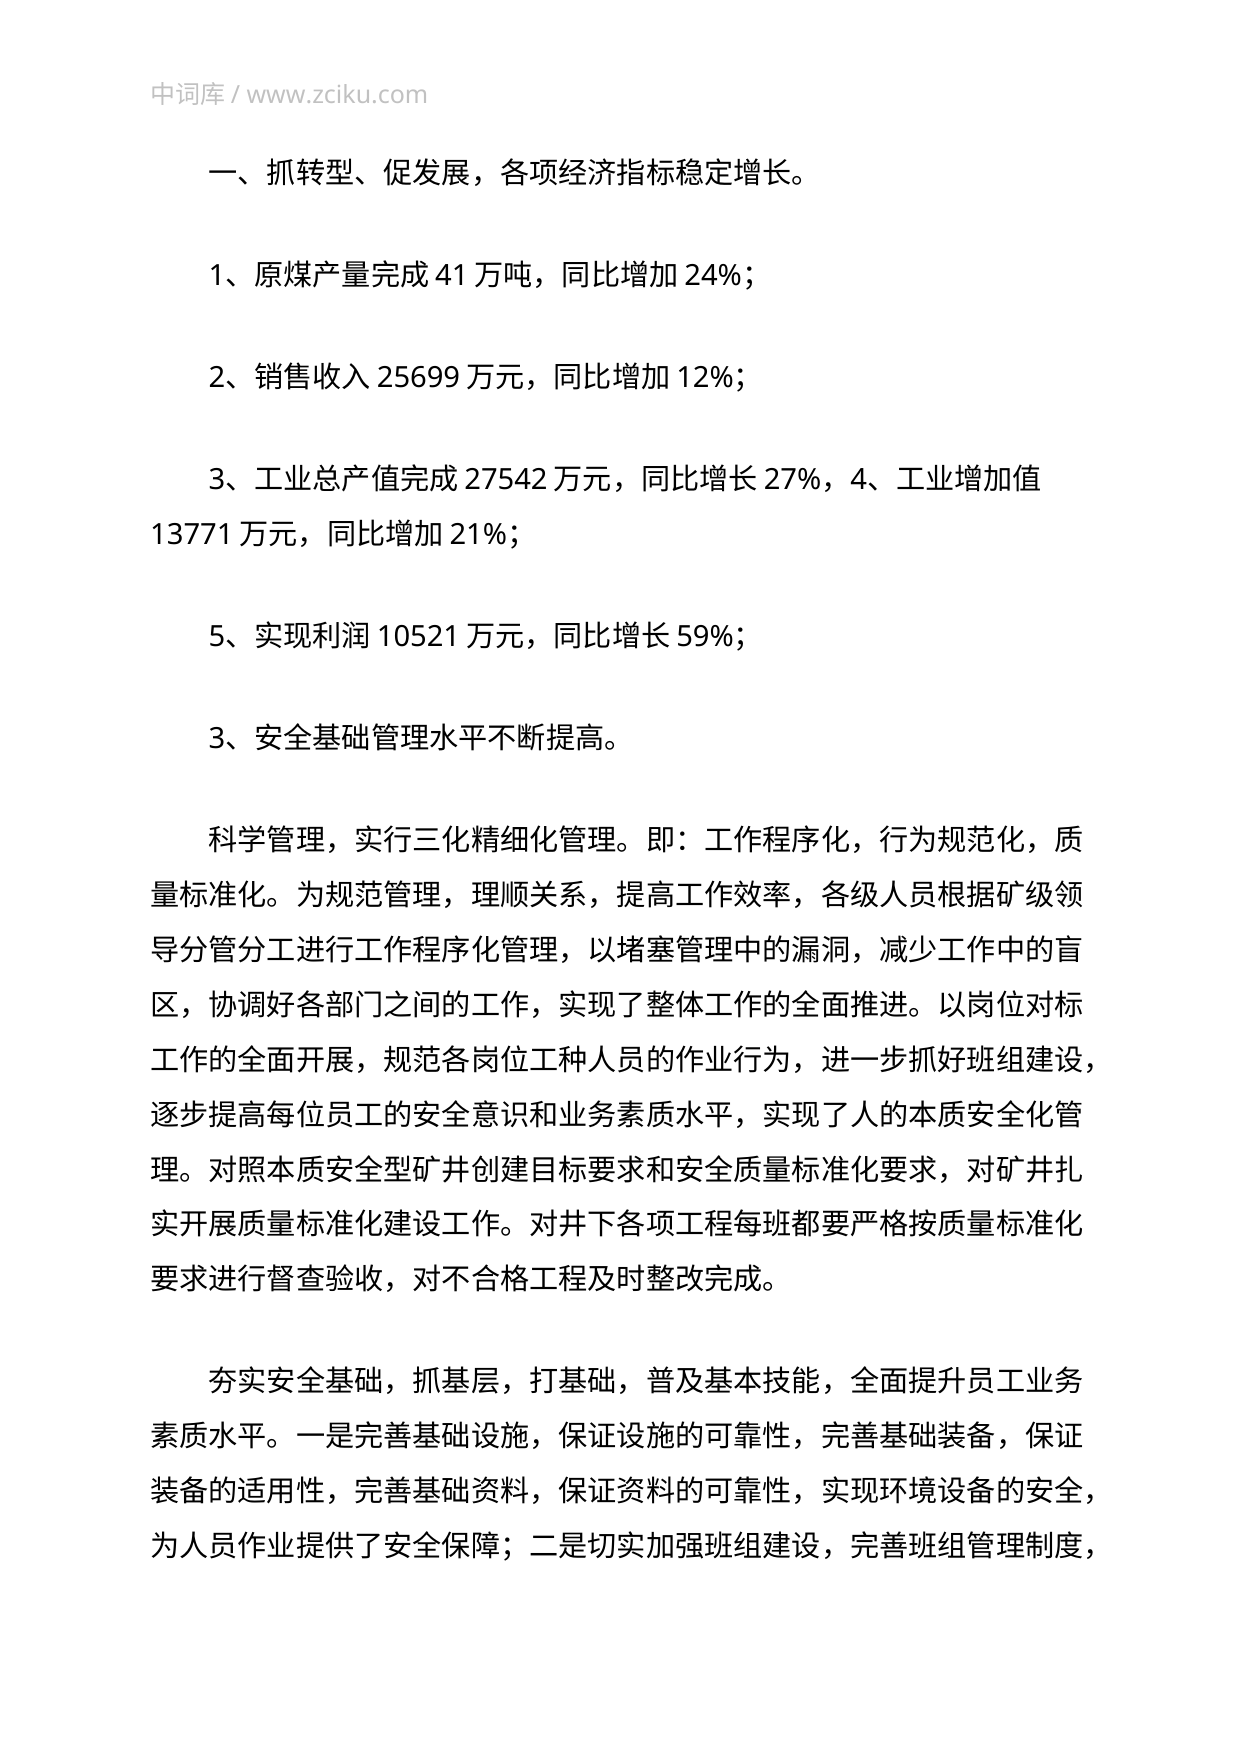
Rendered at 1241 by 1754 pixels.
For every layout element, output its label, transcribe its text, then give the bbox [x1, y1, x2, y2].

text 1、原煤产量完成41万吨，同比增加24%； [150, 252, 1090, 294]
text 3、工业总产值完成27542万元，同比增长27%，4、工业增加值13771万元，同比增加21%； [150, 456, 1090, 553]
text 2、销售收入25699万元，同比增加12%； [150, 354, 1090, 396]
text 5、实现利润10521万元，同比增长59%； [150, 613, 1090, 655]
text 一、抓转型、促发展，各项经济指标稳定增长。 [150, 150, 1090, 192]
text 科学管理，实行三化精细化管理。即：工作程序化，行为规范化，质量标准化。为规范管理，理顺关系，提高工作效率，各级人员根据矿级领导分管分工进行工作程序化管理，以堵塞管理中的漏洞，减少工作中的盲区，协调好各部门之间的工作，实现了整体工作的全面推进。以岗位对标工作的全面开展，规范各岗位工种人员的作业行为，进一步抓好班组建设，逐步提高每位员工的安全意识和业务素质水平，实现了人的本质安全化管理。对照本质安全型矿井创建目标要求和安全质量标准化要求，对矿井扎实开展质量标准化建设工作。对井下各项工程每班都要严格按质量标准化要求进行督查验收，对不合格工程及时整改完成。 [150, 817, 1090, 1298]
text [150, 1358, 1090, 1564]
text 3、安全基础管理水平不断提高。 [150, 715, 1090, 757]
